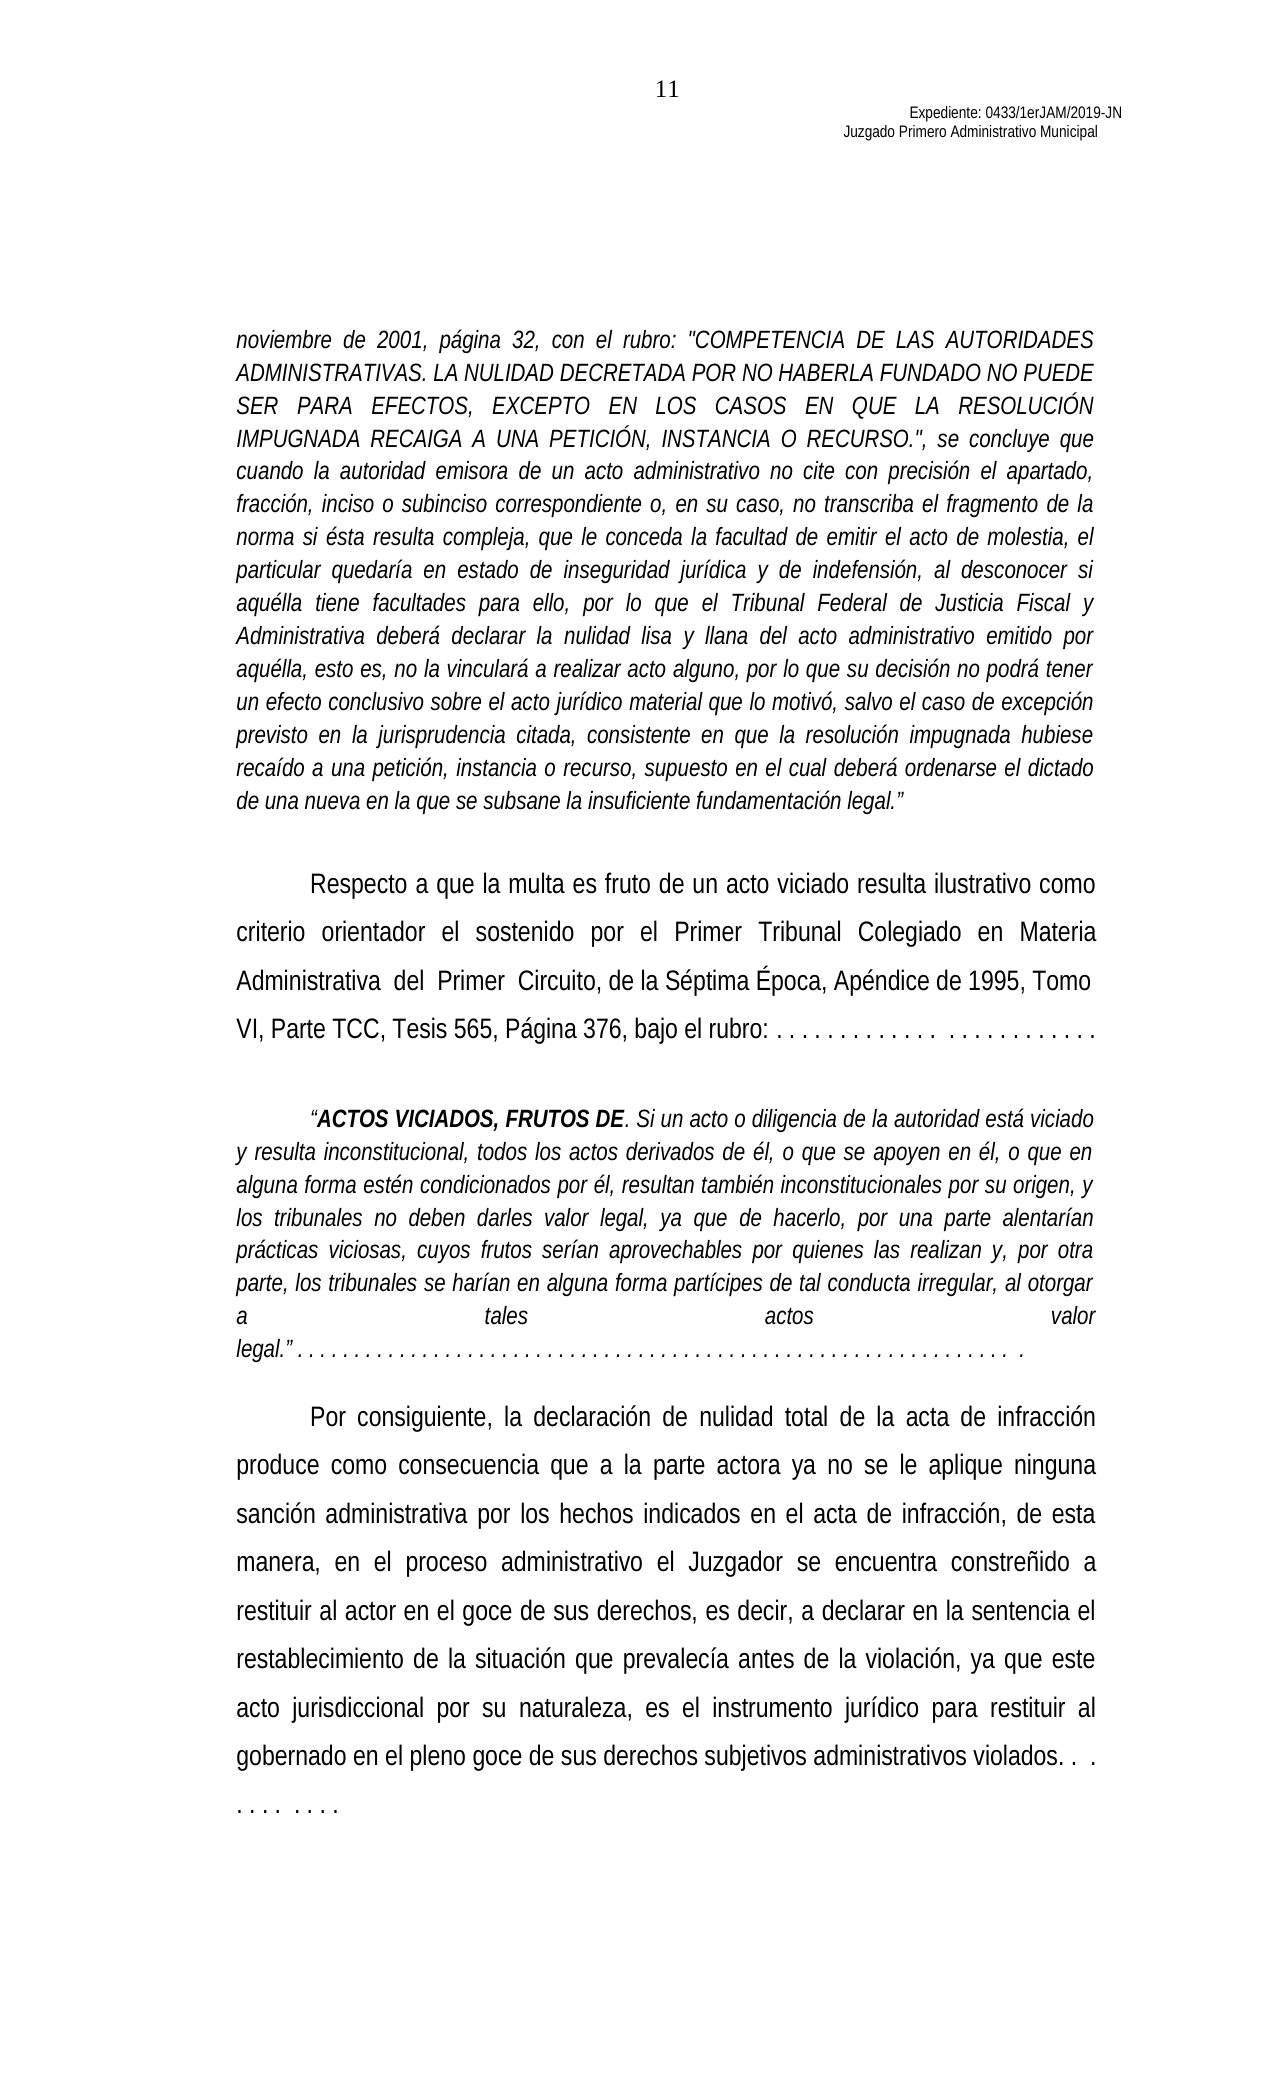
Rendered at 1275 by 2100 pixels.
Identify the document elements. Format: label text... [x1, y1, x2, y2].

text “ACTOS VICIADOS, FRUTOS DE. Si un acto o diligencia de la autoridad está viciado y resulta inconstitucional, todos los actos derivados de él, o que se apoyen en él, o que en alguna forma estén condicionados por él, resultan también inconstitucionales por su origen, y los tribunales no deben darles valor legal, ya que de hacerlo, por una parte alentarían prácticas viciosas, cuyos frutos serían aprovechables por quienes las realizan y, por otra parte, los tribunales se harían en alguna forma partícipes de tal conducta irregular, al otorgar a tales actos valor legal.” . . . . . . . . . . . . . . . . . . . . . . . . . . . . . . . . . . . . . . . . . . . . . . . . . . . . . . . . . . . . . . . . [236, 1104, 1098, 1363]
text Respecto a que la multa es fruto de un acto viciado resulta ilustrativo como criterio orientador el sostenido por el Primer Tribunal Colegiado en Materia Administrativa del Primer Circuito, de la Séptima Época, Apéndice de 1995, Tomo [236, 867, 1098, 996]
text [236, 325, 1098, 814]
text VI, Parte TCC, Tesis 565, Página 376, bajo el rubro: . . . . . . . . . . . . . . . . . . . . . . . . . [236, 1012, 1098, 1045]
text Por consiguiente, la declaración de nulidad total de la acta de infracción produce como consecuencia que a la parte actora ya no se le aplique ninguna sanción administrativa por los hechos indicados en el acta de infracción, de esta manera, en el proceso administrativo el Juzgador se encuentra constreñido a restituir al actor en el goce de sus derechos, es decir, a declarar en la sentencia el restablecimiento de la situación que prevalecía antes de la violación, ya que este acto jurisdiccional por su naturaleza, es el instrumento jurídico para restituir al gobernado en el pleno goce de sus derechos subjetivos administrativos violados. . . . . . . . . . . [236, 1400, 1098, 1820]
